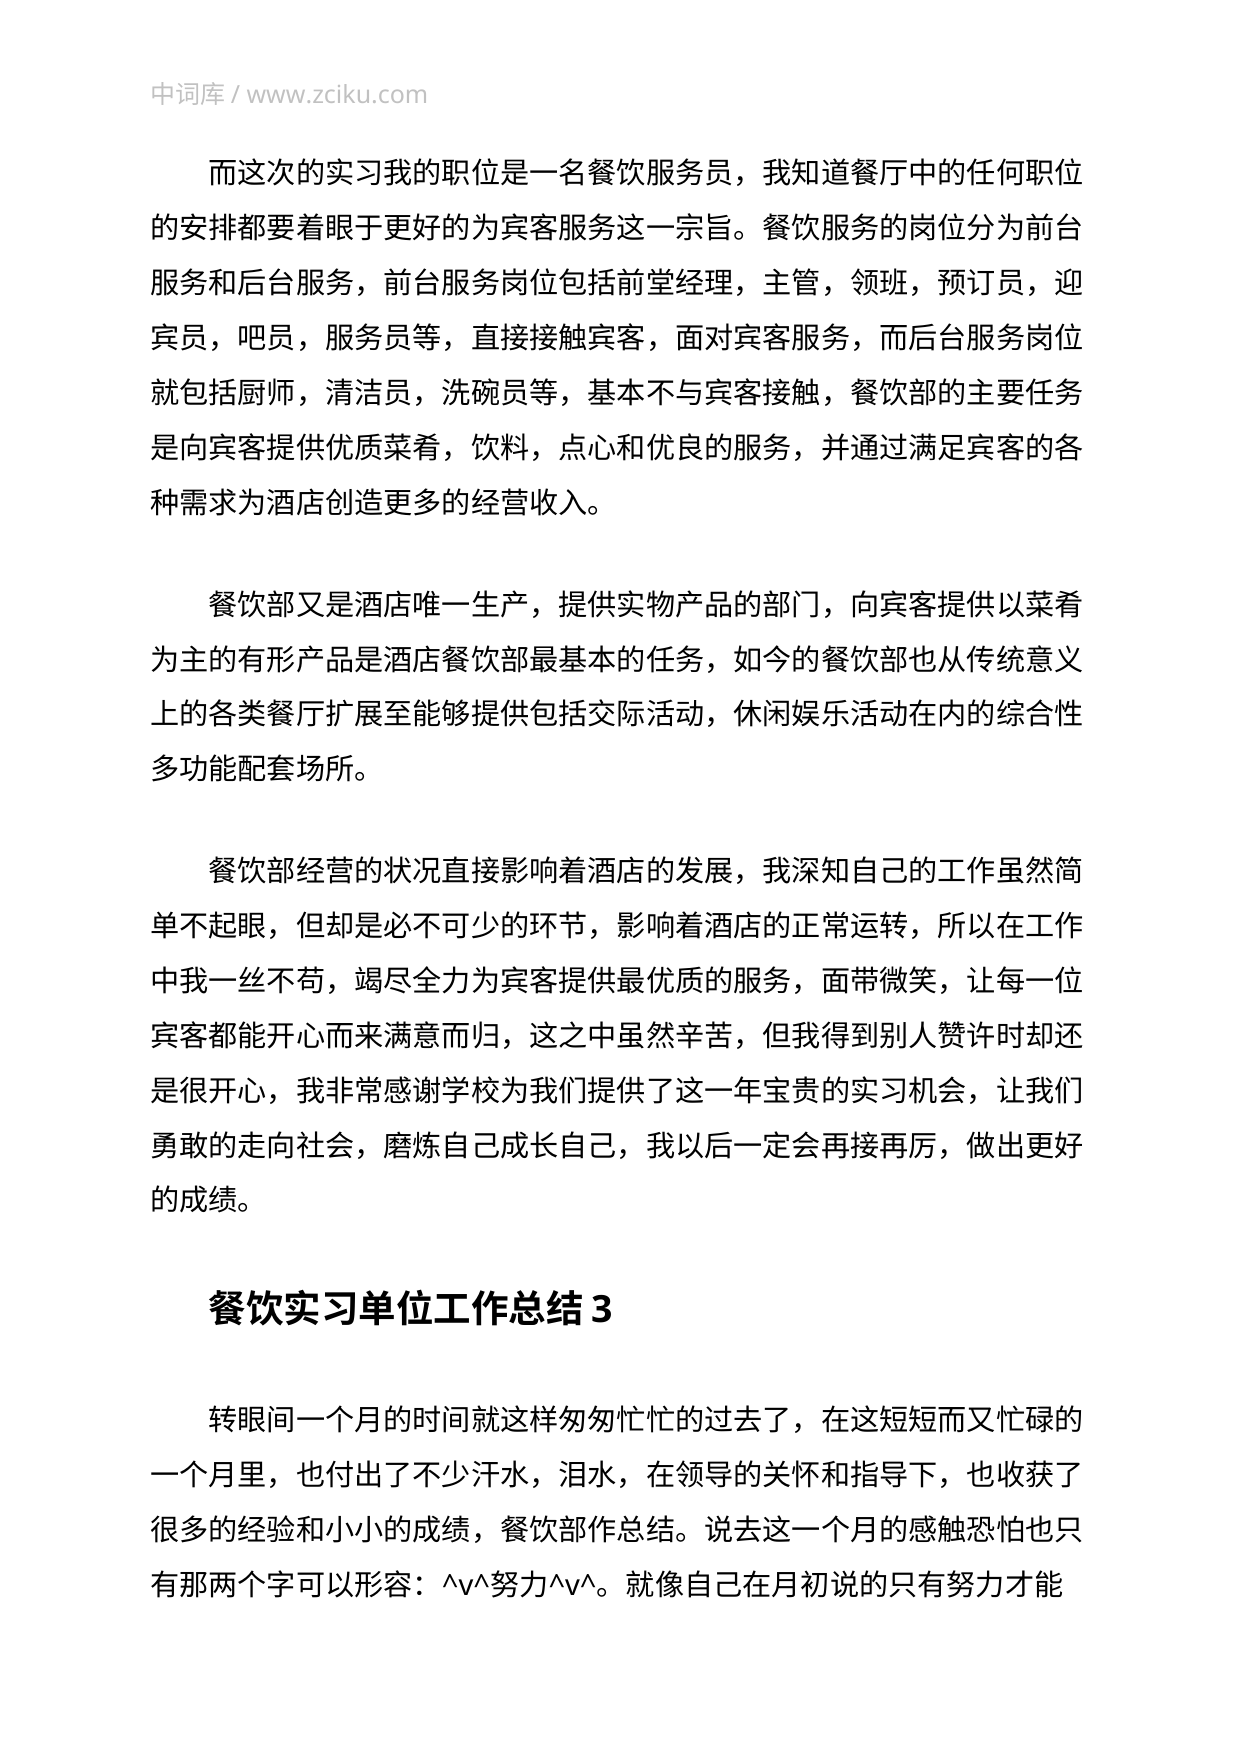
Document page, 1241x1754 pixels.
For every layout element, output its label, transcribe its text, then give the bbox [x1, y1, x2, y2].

text 餐饮部又是酒店唯一生产，提供实物产品的部门，向宾客提供以菜肴为主的有形产品是酒店餐饮部最基本的任务，如今的餐饮部也从传统意义上的各类餐厅扩展至能够提供包括交际活动，休闲娱乐活动在内的综合性多功能配套场所。 [150, 581, 1090, 788]
text 餐饮实习单位工作总结3 [150, 1279, 1090, 1333]
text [150, 1396, 1090, 1603]
text 餐饮部经营的状况直接影响着酒店的发展，我深知自己的工作虽然简单不起眼，但却是必不可少的环节，影响着酒店的正常运转，所以在工作中我一丝不苟，竭尽全力为宾客提供最优质的服务，面带微笑，让每一位宾客都能开心而来满意而归，这之中虽然辛苦，但我得到别人赞许时却还是很开心，我非常感谢学校为我们提供了这一年宝贵的实习机会，让我们勇敢的走向社会，磨炼自己成长自己，我以后一定会再接再厉，做出更好的成绩。 [150, 848, 1090, 1219]
text 而这次的实习我的职位是一名餐饮服务员，我知道餐厅中的任何职位的安排都要着眼于更好的为宾客服务这一宗旨。餐饮服务的岗位分为前台服务和后台服务，前台服务岗位包括前堂经理，主管，领班，预订员，迎宾员，吧员，服务员等，直接接触宾客，面对宾客服务，而后台服务岗位就包括厨师，清洁员，洗碗员等，基本不与宾客接触，餐饮部的主要任务是向宾客提供优质菜肴，饮料，点心和优良的服务，并通过满足宾客的各种需求为酒店创造更多的经营收入。 [150, 150, 1090, 522]
